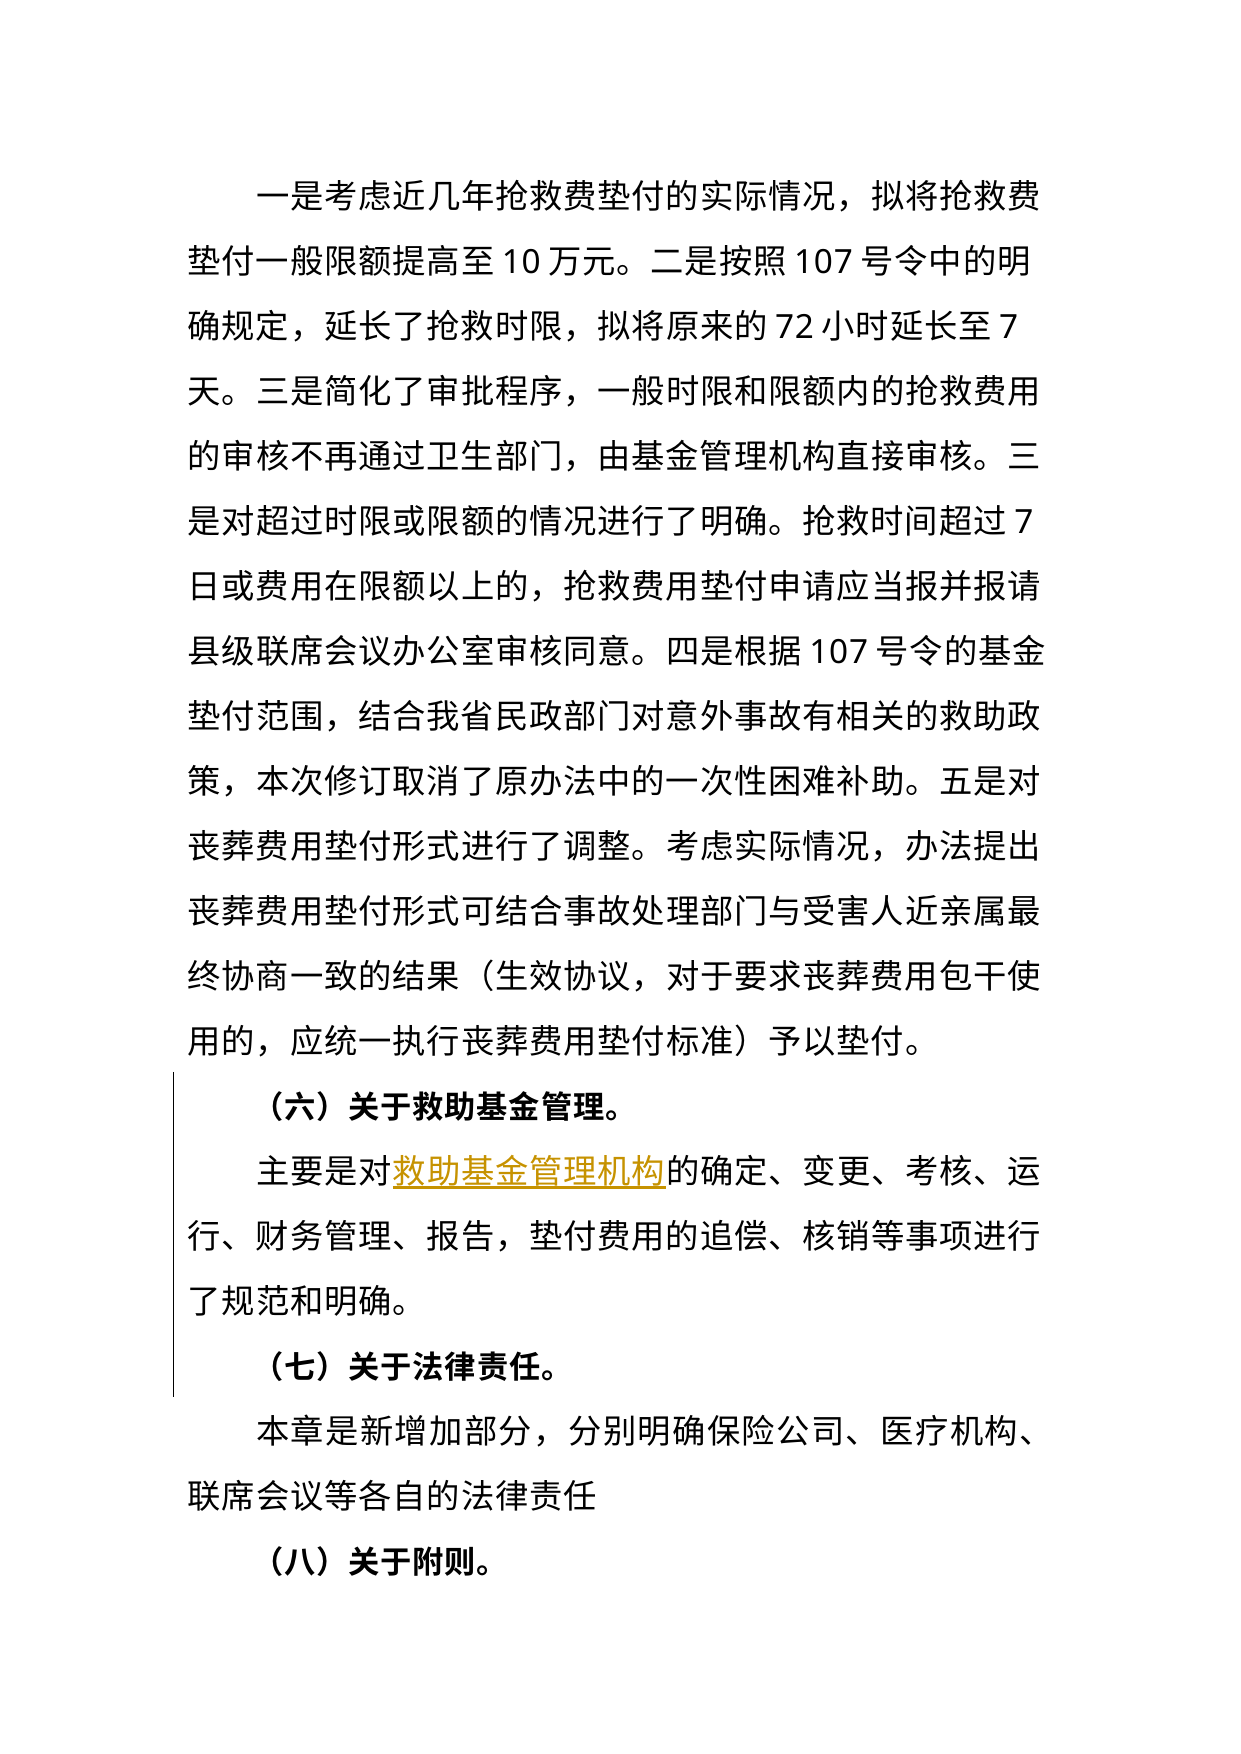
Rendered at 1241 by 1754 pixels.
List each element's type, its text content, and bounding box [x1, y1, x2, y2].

text 主要是对的确定、变更、考核、运行、财务管理、报告，垫付费用的追偿、核销等事项进行了规范和明确。 [187, 1137, 1053, 1332]
text （六）关于救助基金管理。 [187, 1072, 1053, 1137]
text 一是考虑近几年抢救费垫付的实际情况，拟将抢救费垫付一般限额提高至10万元。二是按照107号令中的明确规定，延长了抢救时限，拟将原来的72小时延长至7天。三是简化了审批程序，一般时限和限额内的抢救费用的审核不再通过卫生部门，由基金管理机构直接审核。三是对超过时限或限额的情况进行了明确。抢救时间超过7日或费用在限额以上的，抢救费用垫付申请应当报并报请县级联席会议办公室审核同意。四是根据107号令的基金垫付范围，结合我省民政部门对意外事故有相关的救助政策，本次修订取消了原办法中的一次性困难补助。五是对丧葬费用垫付形式进行了调整。考虑实际情况，办法提出丧葬费用垫付形式可结合事故处理部门与受害人近亲属最终协商一致的结果（生效协议，对于要求丧葬费用包干使用的，应统一执行丧葬费用垫付标准）予以垫付。 [187, 162, 1053, 1072]
text （七）关于法律责任。 [187, 1332, 1053, 1397]
text 本章是新增加部分，分别明确保险公司、医疗机构、联席会议等各自的法律责任 [187, 1397, 1053, 1527]
text （八）关于附则。 [187, 1527, 1053, 1592]
